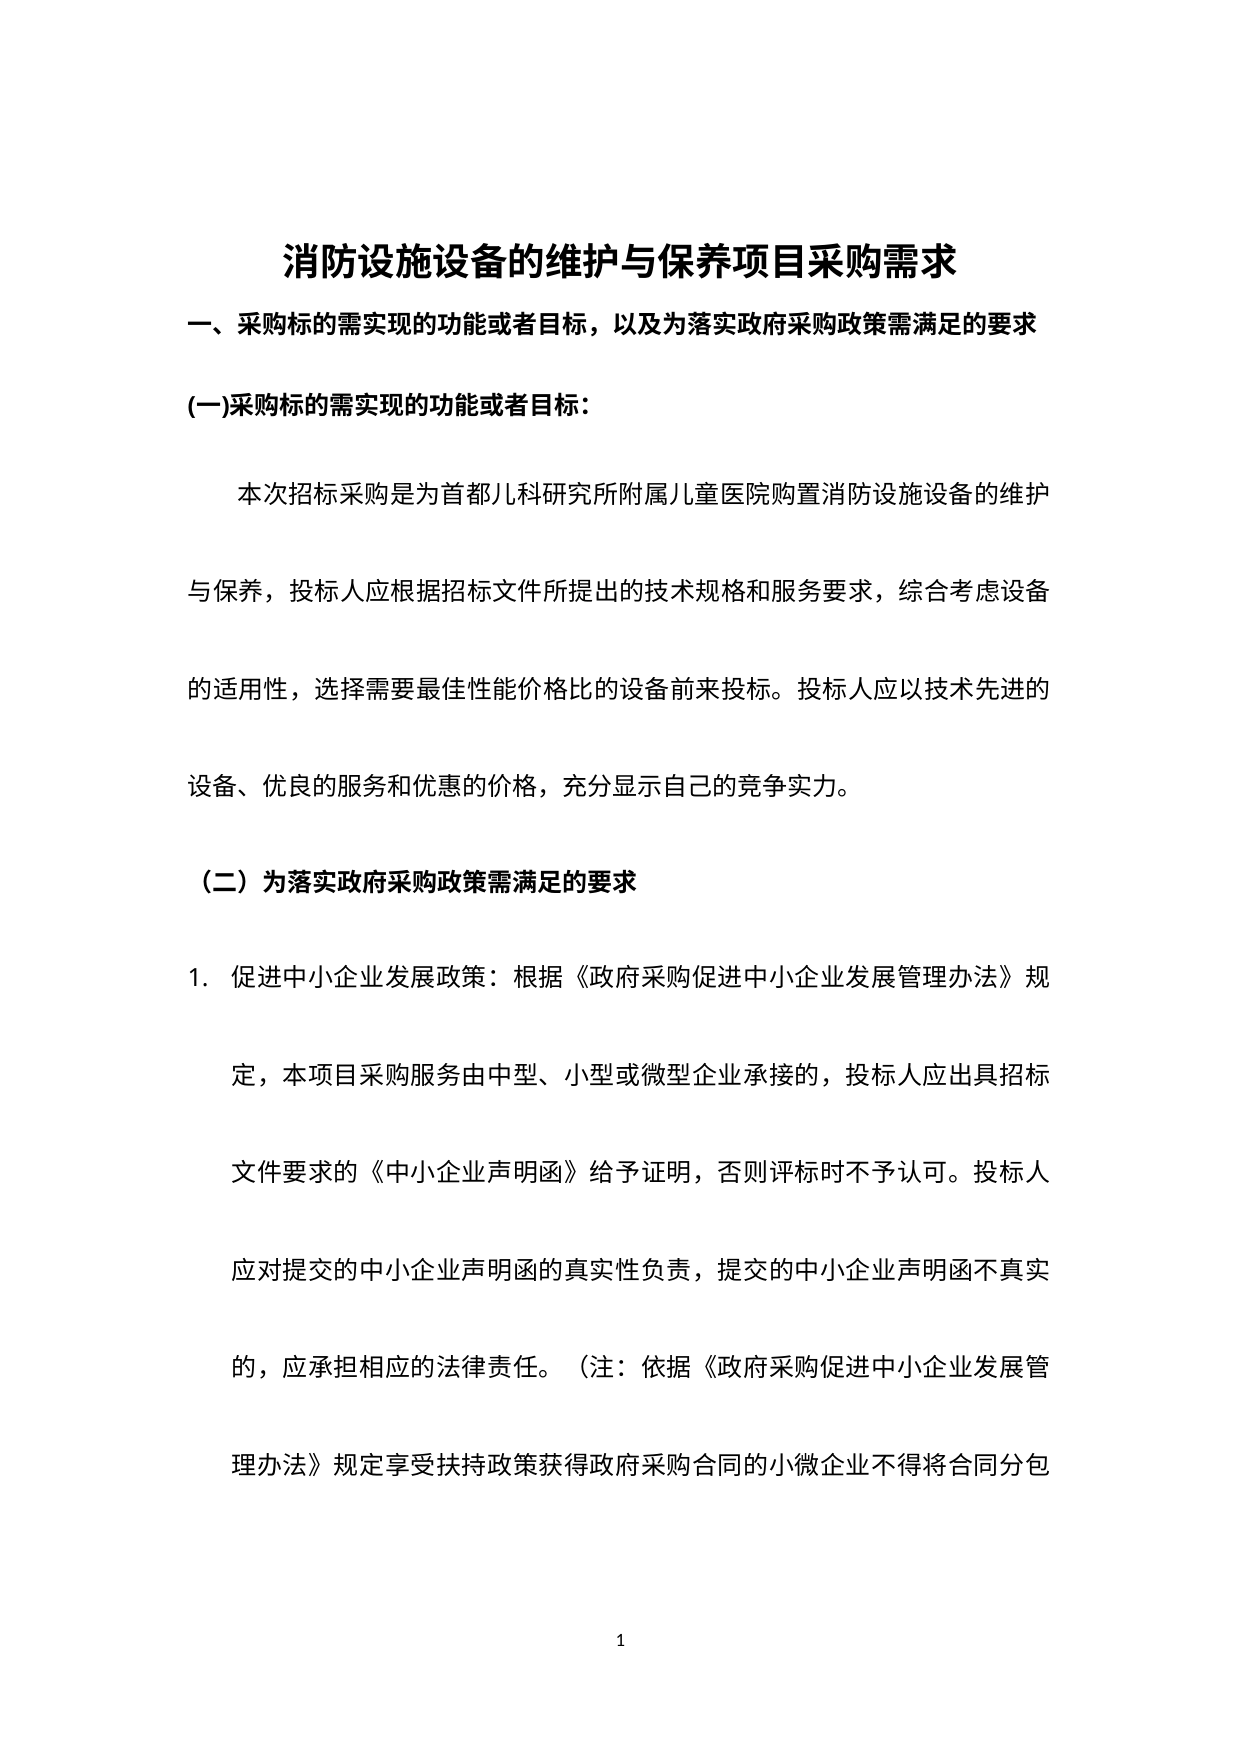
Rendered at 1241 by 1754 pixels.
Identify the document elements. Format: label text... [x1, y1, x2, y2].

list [187, 943, 1053, 1496]
text (一)采购标的需实现的功能或者目标： [187, 371, 1053, 436]
text 本次招标采购是为首都儿科研究所附属儿童医院购置消防设施设备的维护与保养，投标人应根据招标文件所提出的技术规格和服务要求，综合考虑设备的适用性，选择需要最佳性能价格比的设备前来投标。投标人应以技术先进的设备、优良的服务和优惠的价格，充分显示自己的竞争实力。 [187, 460, 1053, 817]
text （二）为落实政府采购政策需满足的要求 [187, 848, 1053, 913]
text 一、采购标的需实现的功能或者目标，以及为落实政府采购政策需满足的要求 [187, 304, 1053, 341]
text 消防设施设备的维护与保养项目采购需求 [187, 227, 1053, 292]
